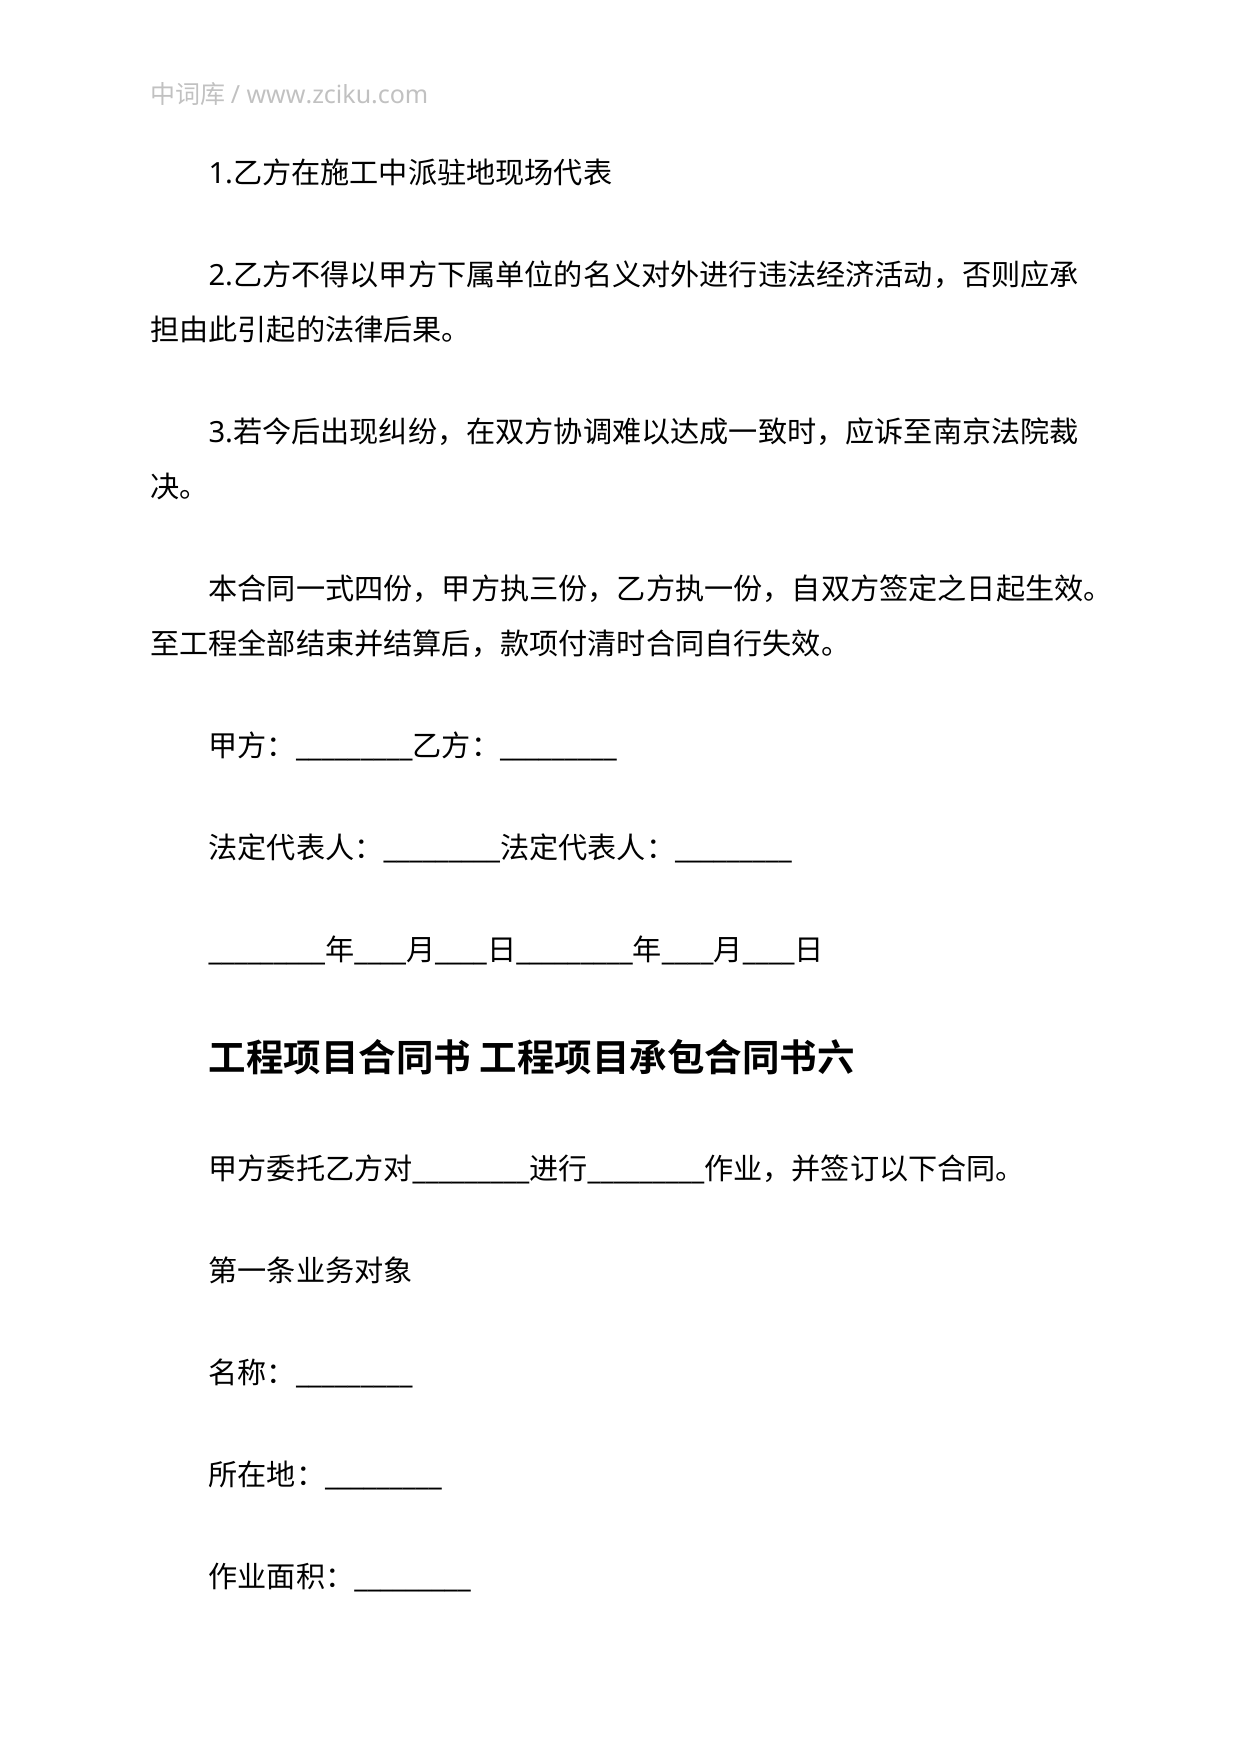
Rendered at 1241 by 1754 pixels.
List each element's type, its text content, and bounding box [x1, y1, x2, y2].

text 作业面积：_________ [150, 1553, 1090, 1596]
text 2.乙方不得以甲方下属单位的名义对外进行违法经济活动，否则应承担由此引起的法律后果。 [150, 252, 1090, 349]
text 法定代表人：_________法定代表人：_________ [150, 824, 1090, 867]
text 3.若今后出现纠纷，在双方协调难以达成一致时，应诉至南京法院裁决。 [150, 409, 1090, 506]
text 名称：_________ [150, 1349, 1090, 1392]
text 工程项目合同书 工程项目承包合同书六 [150, 1028, 1090, 1082]
text 本合同一式四份，甲方执三份，乙方执一份，自双方签定之日起生效。至工程全部结束并结算后，款项付清时合同自行失效。 [150, 566, 1090, 663]
text _________年____月____日_________年____月____日 [150, 926, 1090, 968]
text 1.乙方在施工中派驻地现场代表 [150, 150, 1090, 192]
text 甲方委托乙方对_________进行_________作业，并签订以下合同。 [150, 1146, 1090, 1188]
text 所在地：_________ [150, 1451, 1090, 1494]
text 第一条业务对象 [150, 1247, 1090, 1290]
text 甲方：_________乙方：_________ [150, 722, 1090, 764]
